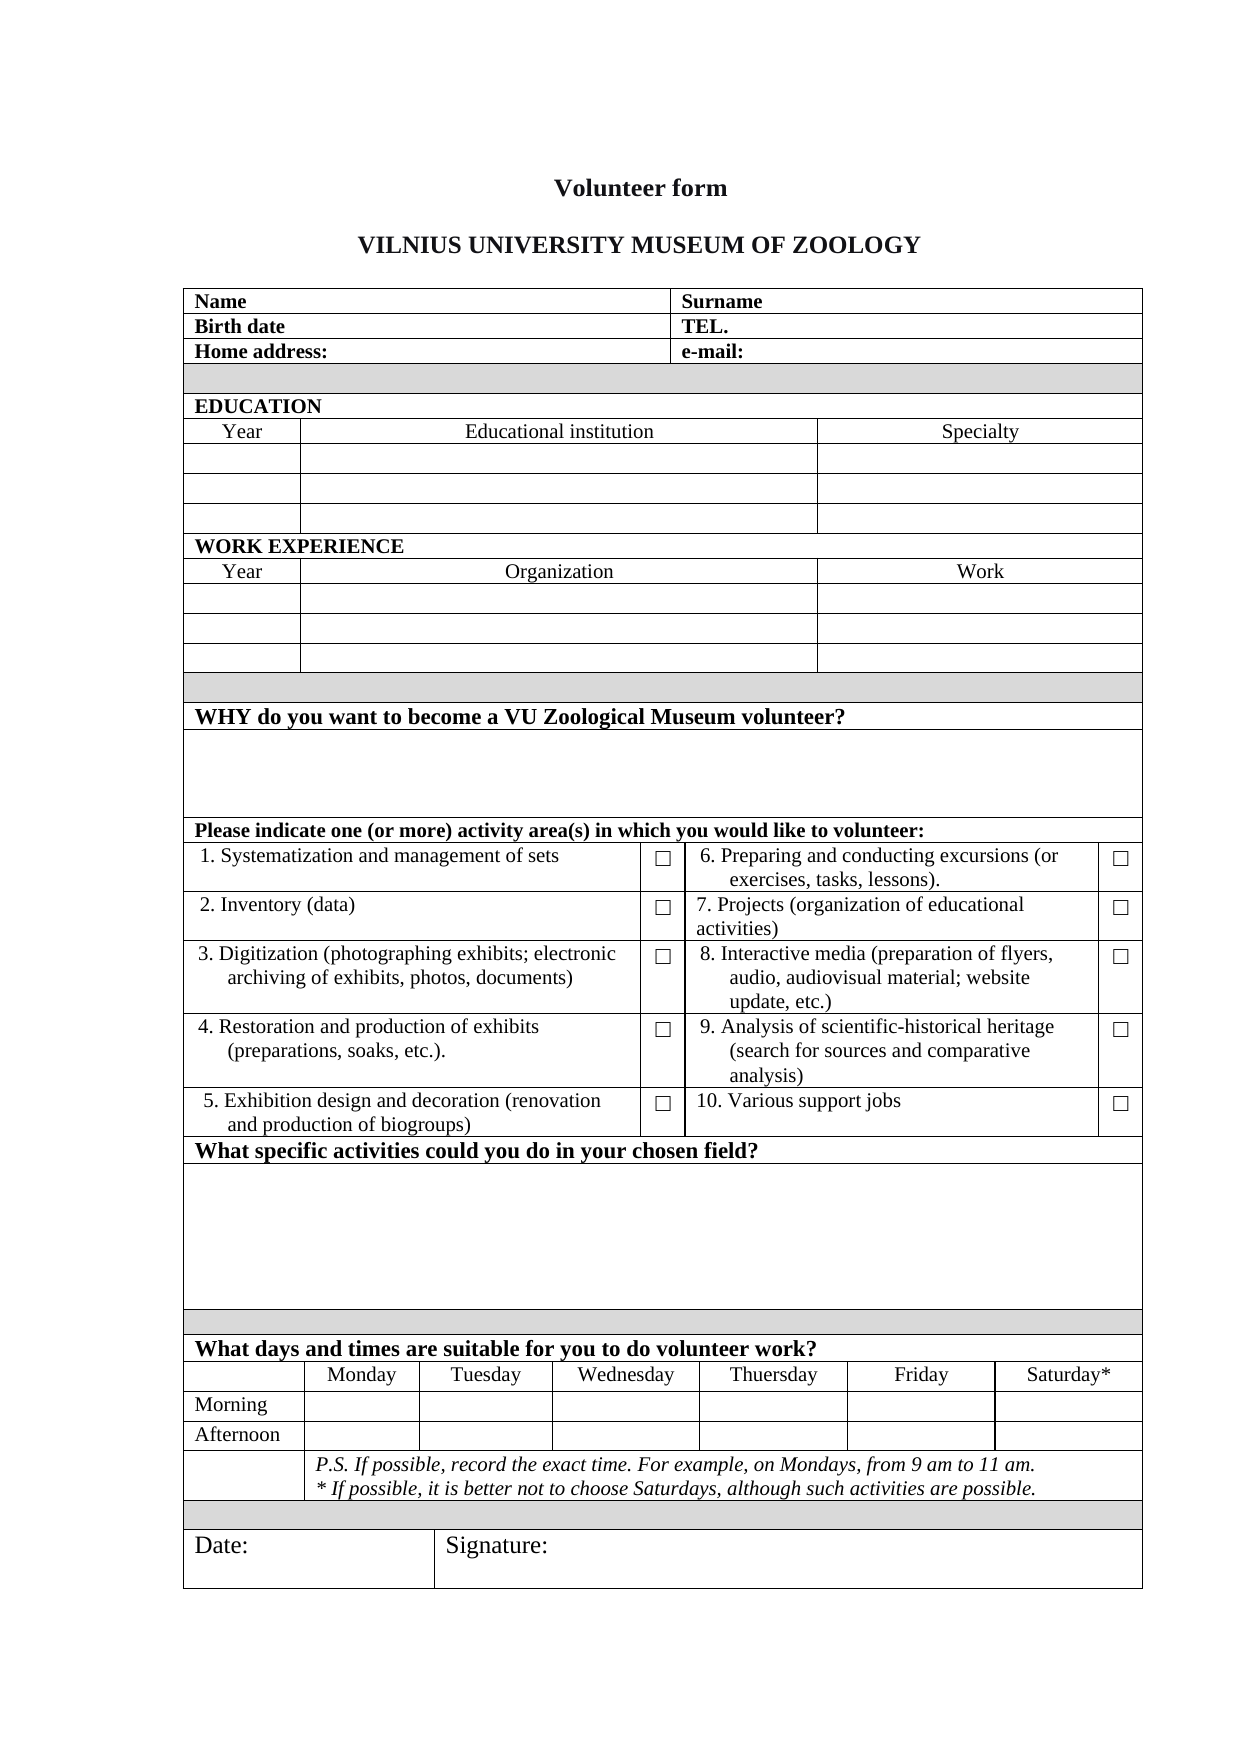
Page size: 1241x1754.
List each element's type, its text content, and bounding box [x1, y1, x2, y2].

table_header Name [184, 289, 670, 313]
table_cell 3. Digitization (photographing exhibits; electronic archiving of exhibits, photos, documents) [184, 941, 640, 1013]
subtitle VILNIUS UNIVERSITY MUSEUM OF ZOOLOGY [142, 230, 1137, 259]
table_cell [553, 1422, 699, 1450]
table_cell Educational institution [301, 419, 817, 443]
table_cell [184, 673, 1142, 702]
table_cell [184, 1310, 1142, 1334]
table_cell [420, 1422, 552, 1450]
table_cell [184, 444, 300, 473]
table_cell □ [641, 1088, 684, 1136]
table_cell [848, 1392, 994, 1421]
table_cell [184, 584, 300, 613]
table_cell EDUCATION [184, 394, 1142, 418]
table_cell [184, 614, 300, 642]
text Volunteer form [144, 173, 1137, 202]
table_cell □ [641, 1014, 684, 1087]
table_cell e-mail: [671, 339, 1142, 363]
table_cell 9. Analysis of scientific-historical heritage (search for sources and comparative analysis) [686, 1014, 1098, 1087]
table_cell 10. Various support jobs [686, 1088, 1098, 1136]
table_cell [818, 644, 1142, 672]
table_cell Monday [305, 1362, 419, 1391]
table_cell Morning [184, 1392, 304, 1421]
table_cell TEL. [671, 314, 1142, 338]
table_cell WHY do you want to become a VU Zoological Museum volunteer? [184, 703, 1142, 729]
table_cell [301, 444, 817, 473]
table_cell Date: [184, 1530, 434, 1588]
table_cell [301, 474, 817, 503]
table_cell [818, 584, 1142, 613]
table_cell [818, 444, 1142, 473]
table_cell Saturday* [996, 1362, 1142, 1391]
table_cell [301, 584, 817, 613]
table_cell [184, 504, 300, 533]
table_cell 2. Inventory (data) [184, 892, 640, 940]
table_cell [848, 1422, 994, 1450]
table_cell Specialty [818, 419, 1142, 443]
table_cell [818, 474, 1142, 503]
table_cell What specific activities could you do in your chosen field? [184, 1137, 1142, 1163]
table_cell [184, 730, 1142, 817]
table_cell [184, 1451, 304, 1499]
table_cell □ [641, 892, 684, 940]
table_cell Afternoon [184, 1422, 304, 1450]
table_cell Organization [301, 559, 817, 583]
table_cell [184, 644, 300, 672]
table_cell □ [1099, 941, 1142, 1013]
table_cell Birth date [184, 314, 670, 338]
table_cell Work [818, 559, 1142, 583]
table_cell 7. Projects (organization of educational activities) [686, 892, 1098, 940]
table_cell Year [184, 559, 300, 583]
table_cell What days and times are suitable for you to do volunteer work? [184, 1335, 1142, 1361]
table_cell 6. Preparing and conducting excursions (or exercises, tasks, lessons). [686, 843, 1098, 891]
table_cell [700, 1392, 847, 1421]
table_header Surname [671, 289, 1142, 313]
table_cell WORK EXPERIENCE [184, 534, 1142, 558]
table_cell [818, 614, 1142, 642]
table_cell [301, 644, 817, 672]
table_cell Tuesday [420, 1362, 552, 1391]
table_cell [420, 1392, 552, 1421]
table_cell [305, 1422, 419, 1450]
table_cell Wednesday [553, 1362, 699, 1391]
table_cell Signature: [435, 1530, 1142, 1588]
table_cell [305, 1392, 419, 1421]
table_cell □ [1099, 1014, 1142, 1087]
table_cell 1. Systematization and management of sets [184, 843, 640, 891]
table_cell [301, 504, 817, 533]
table_cell □ [1099, 843, 1142, 891]
table_cell P.S. If possible, record the exact time. For example, on Mondays, from 9 am to 11 am. * If possible, it is better not to choose Saturdays, although such activities are possible. [305, 1451, 1142, 1499]
table_cell 8. Interactive media (preparation of flyers, audio, audiovisual material; website update, etc.) [686, 941, 1098, 1013]
table_cell [184, 364, 1142, 393]
table_cell [184, 1164, 1142, 1308]
table_cell [818, 504, 1142, 533]
table_cell [184, 1501, 1142, 1529]
table_cell □ [1099, 892, 1142, 940]
table_cell 5. Exhibition design and decoration (renovation and production of biogroups) [184, 1088, 640, 1136]
table_cell □ [641, 941, 684, 1013]
table_cell Home address: [184, 339, 670, 363]
table_cell [553, 1392, 699, 1421]
table_cell [700, 1422, 847, 1450]
table_cell [996, 1422, 1142, 1450]
table_cell □ [641, 843, 684, 891]
table_cell [301, 614, 817, 642]
table_cell Thuersday [700, 1362, 847, 1391]
table_cell □ [1099, 1088, 1142, 1136]
table_cell Please indicate one (or more) activity area(s) in which you would like to volunteer: [184, 818, 1142, 842]
table_cell Friday [848, 1362, 994, 1391]
table_cell [996, 1392, 1142, 1421]
table_cell Year [184, 419, 300, 443]
table_cell 4. Restoration and production of exhibits (preparations, soaks, etc.). [184, 1014, 640, 1087]
table_cell [184, 474, 300, 503]
table_cell [184, 1362, 304, 1391]
